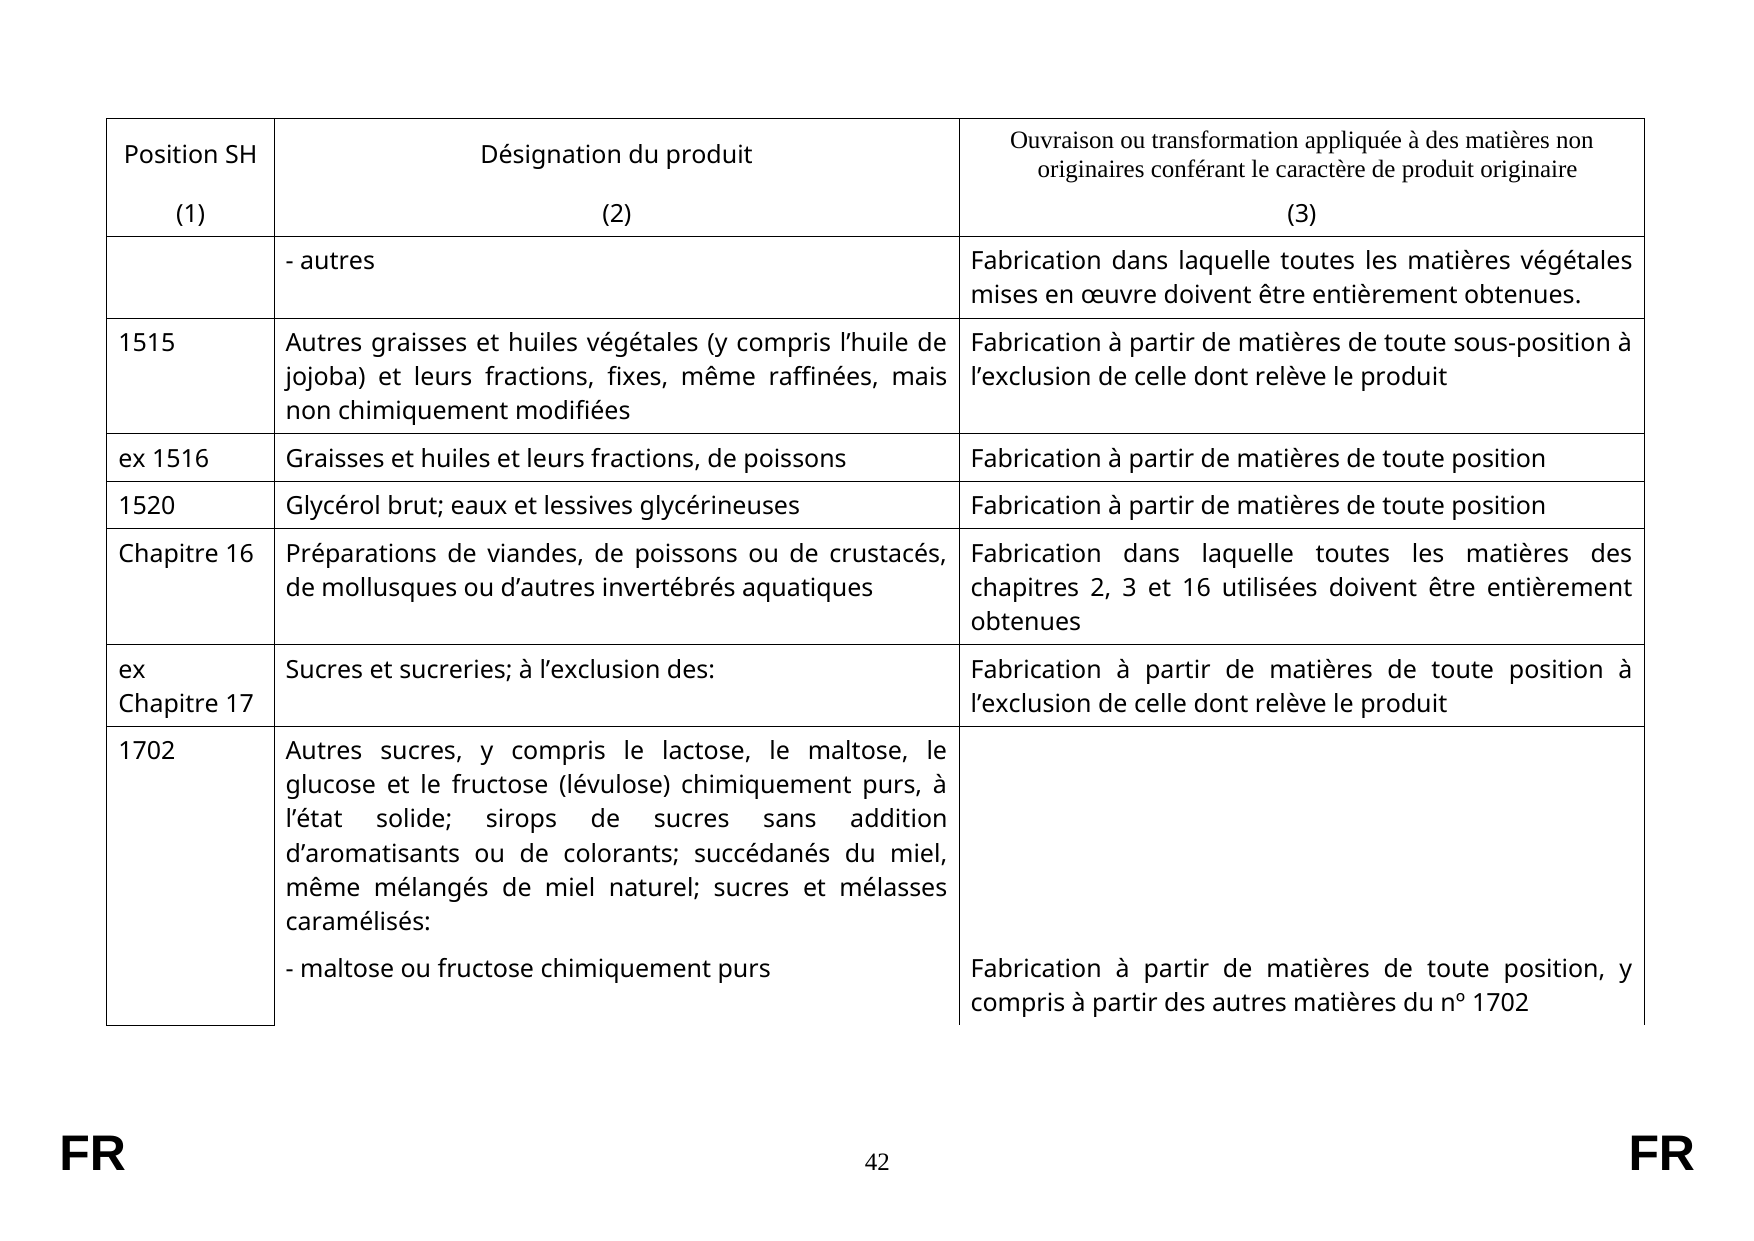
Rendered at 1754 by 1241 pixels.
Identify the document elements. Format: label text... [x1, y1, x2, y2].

table_cell ex 1516 [107, 434, 274, 481]
table_cell 1702 [107, 727, 274, 1025]
table_cell (3) [960, 189, 1644, 236]
table_cell Fabrication dans laquelle toutes les matières des chapitres 2, 3 et 16 utilisées doivent être entièrement obtenues [960, 529, 1644, 644]
table_cell [960, 727, 1644, 944]
table_cell [107, 237, 274, 317]
table_cell Fabrication à partir de matières de toute position à l’exclusion de celle dont relève le produit [960, 645, 1644, 726]
table_cell Sucres et sucreries; à l’exclusion des: [275, 645, 959, 726]
table_header Position SH [107, 119, 274, 189]
table_cell Autres sucres, y compris le lactose, le maltose, le glucose et le fructose (lévulose) chimiquement purs, à l’état solide; sirops de sucres sans addition d’aromatisants ou de colorants; succédanés du miel, même mélangés de miel naturel; sucres et mélasses caramélisés: [275, 727, 959, 944]
table_cell Fabrication à partir de matières de toute position [960, 482, 1644, 528]
table_cell Autres graisses et huiles végétales (y compris l’huile de jojoba) et leurs fractions, fixes, même raffinées, mais non chimiquement modifiées [275, 319, 959, 433]
table_cell Préparations de viandes, de poissons ou de crustacés, de mollusques ou d’autres invertébrés aquatiques [275, 529, 959, 644]
table_cell ex Chapitre 17 [107, 645, 274, 726]
table_header Ouvraison ou transformation appliquée à des matières non originaires conférant le caractère de produit originaire [960, 119, 1644, 189]
table_cell Fabrication à partir de matières de toute position [960, 434, 1644, 481]
table_cell 1515 [107, 319, 274, 433]
table_cell Fabrication à partir de matières de toute sous-position à l’exclusion de celle dont relève le produit [960, 319, 1644, 433]
table_cell Graisses et huiles et leurs fractions, de poissons [275, 434, 959, 481]
table_header Désignation du produit [275, 119, 959, 189]
table_cell - autres [275, 237, 959, 317]
table_cell 1520 [107, 482, 274, 528]
table_cell (2) [275, 189, 959, 236]
table_cell Fabrication à partir de matières de toute position, y compris à partir des autres matières du nº 1702 [960, 944, 1644, 1025]
table_cell (1) [107, 189, 274, 236]
table_cell Fabrication dans laquelle toutes les matières végétales mises en œuvre doivent être entièrement obtenues. [960, 237, 1644, 317]
table_cell Chapitre 16 [107, 529, 274, 644]
table_cell Glycérol brut; eaux et lessives glycérineuses [275, 482, 959, 528]
table_cell - maltose ou fructose chimiquement purs [275, 944, 959, 1025]
